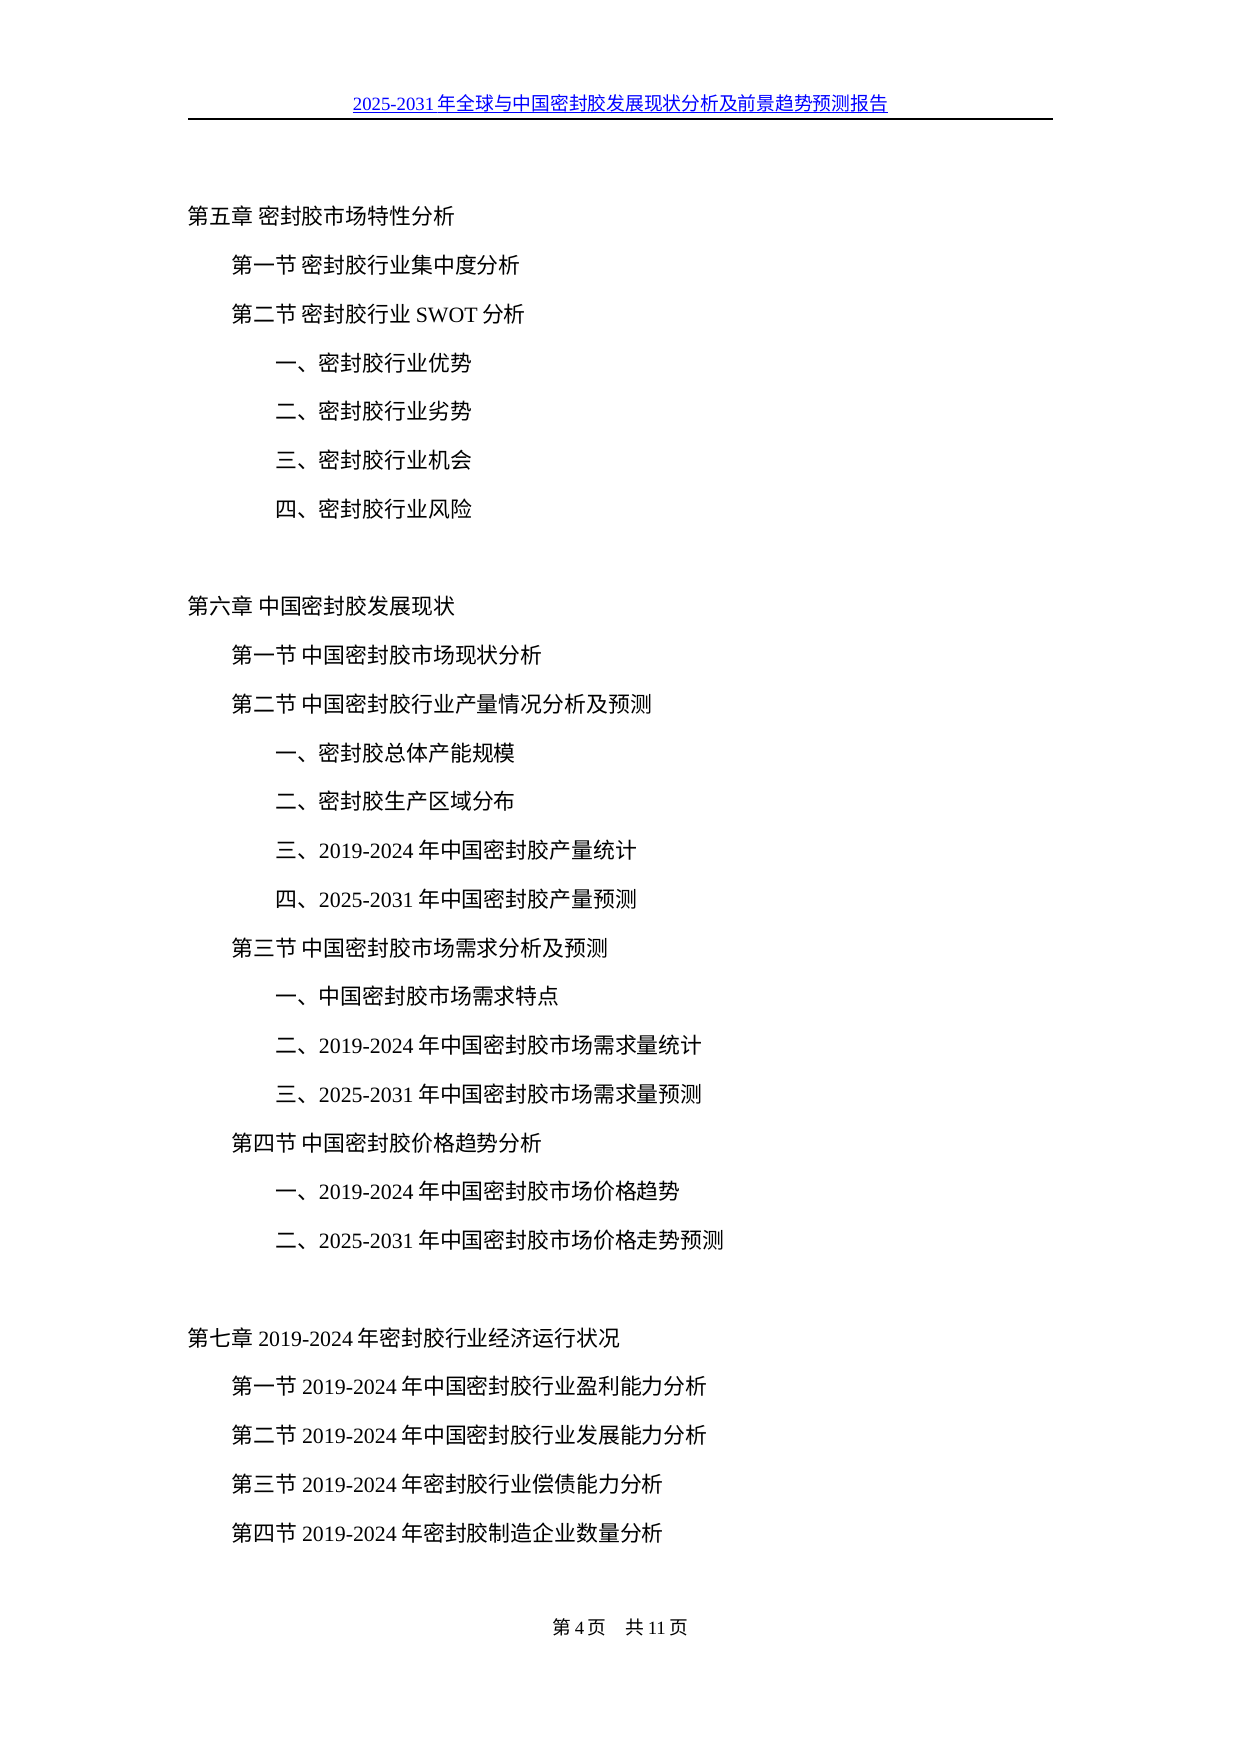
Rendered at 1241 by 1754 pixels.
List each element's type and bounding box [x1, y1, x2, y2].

text [187, 150, 1053, 1548]
